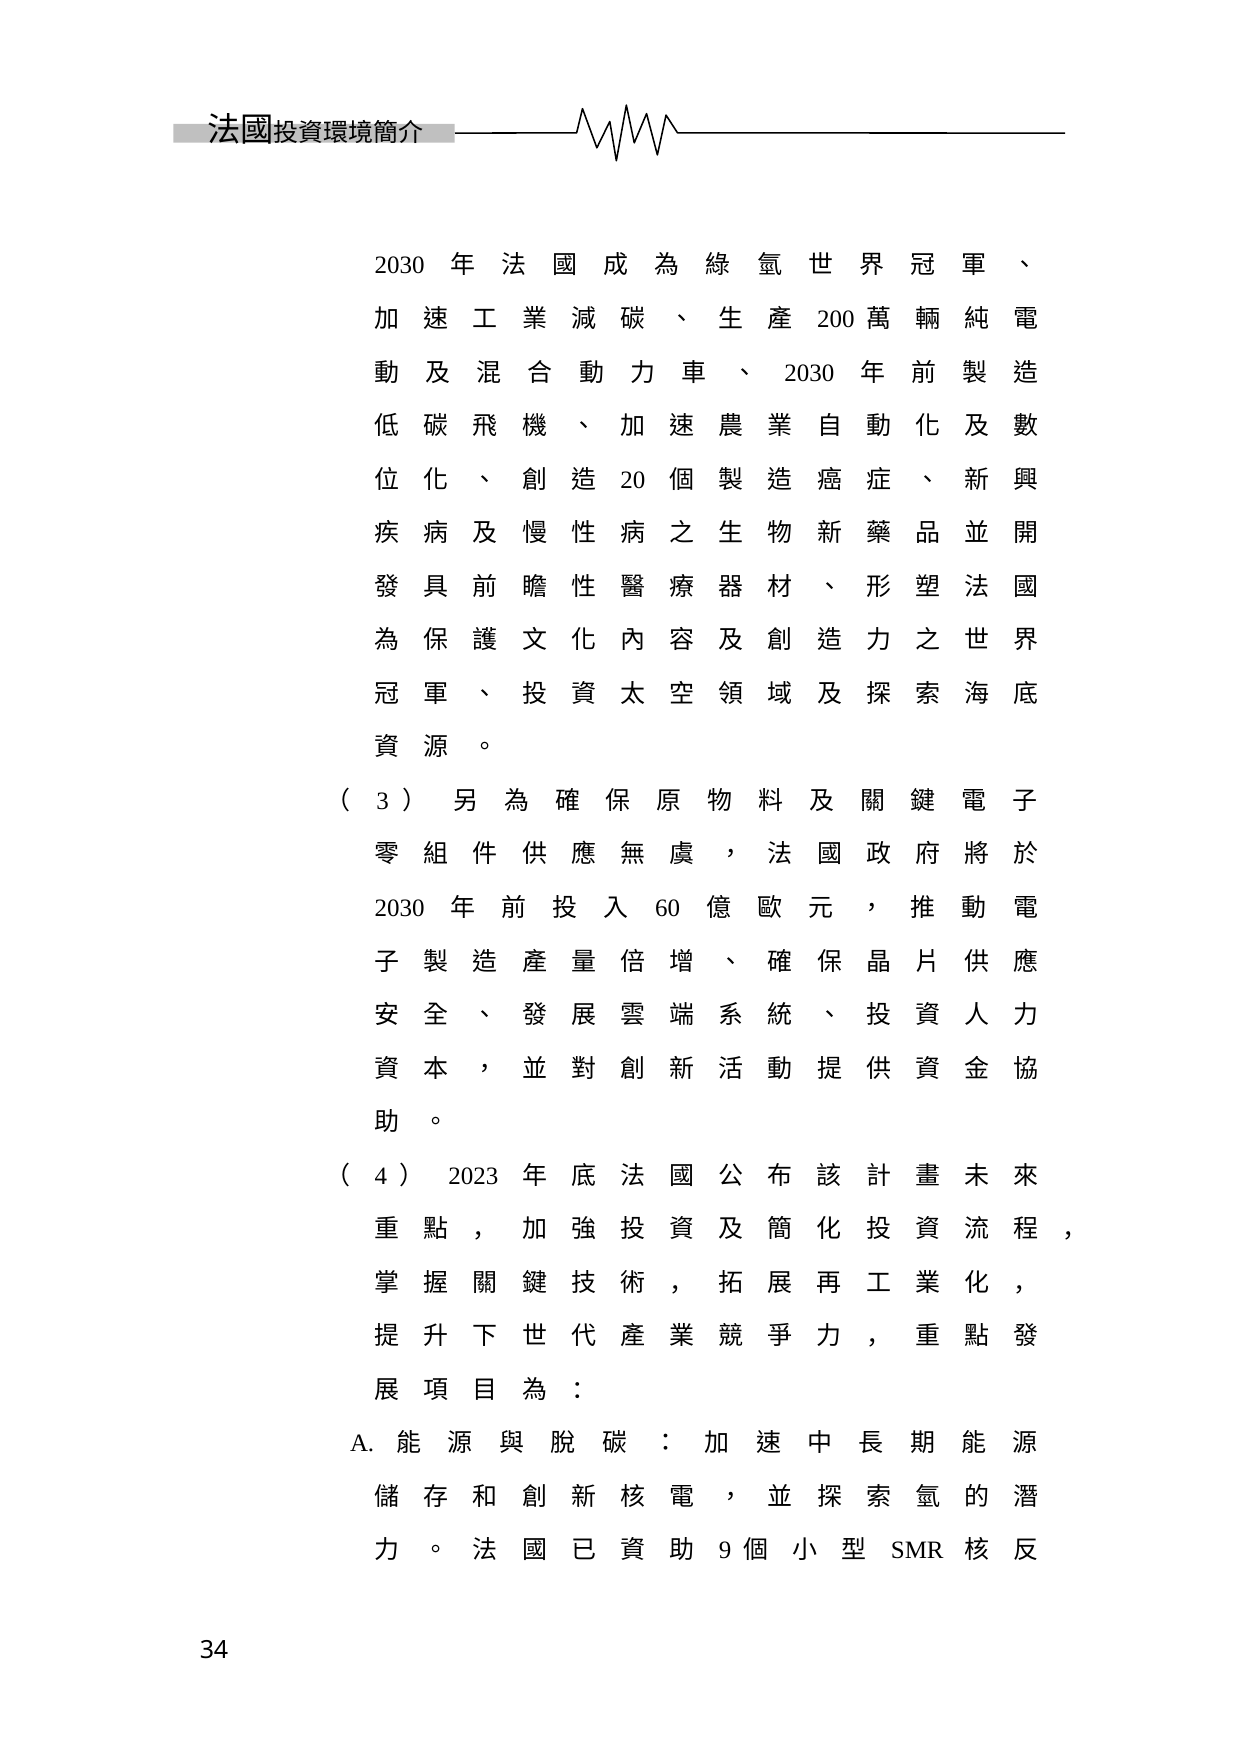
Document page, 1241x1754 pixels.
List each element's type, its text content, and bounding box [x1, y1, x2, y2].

text （3）另為確保原物料及關鍵電子零組件供應無虞，法國政府將於2030年前投入60億歐元，推動電子製造產量倍增、確保晶片供應安全、發展雲端系統、投資人力資本，並對創新活動提供資金協助。 [301, 772, 1063, 1146]
text （4）2023年底法國公布該計畫未來重點，加強投資及簡化投資流程，掌握關鍵技術，拓展再工業化，提升下世代產業競爭力，重點發展項目為： [301, 1146, 1063, 1414]
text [325, 1414, 1063, 1575]
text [301, 236, 1063, 772]
